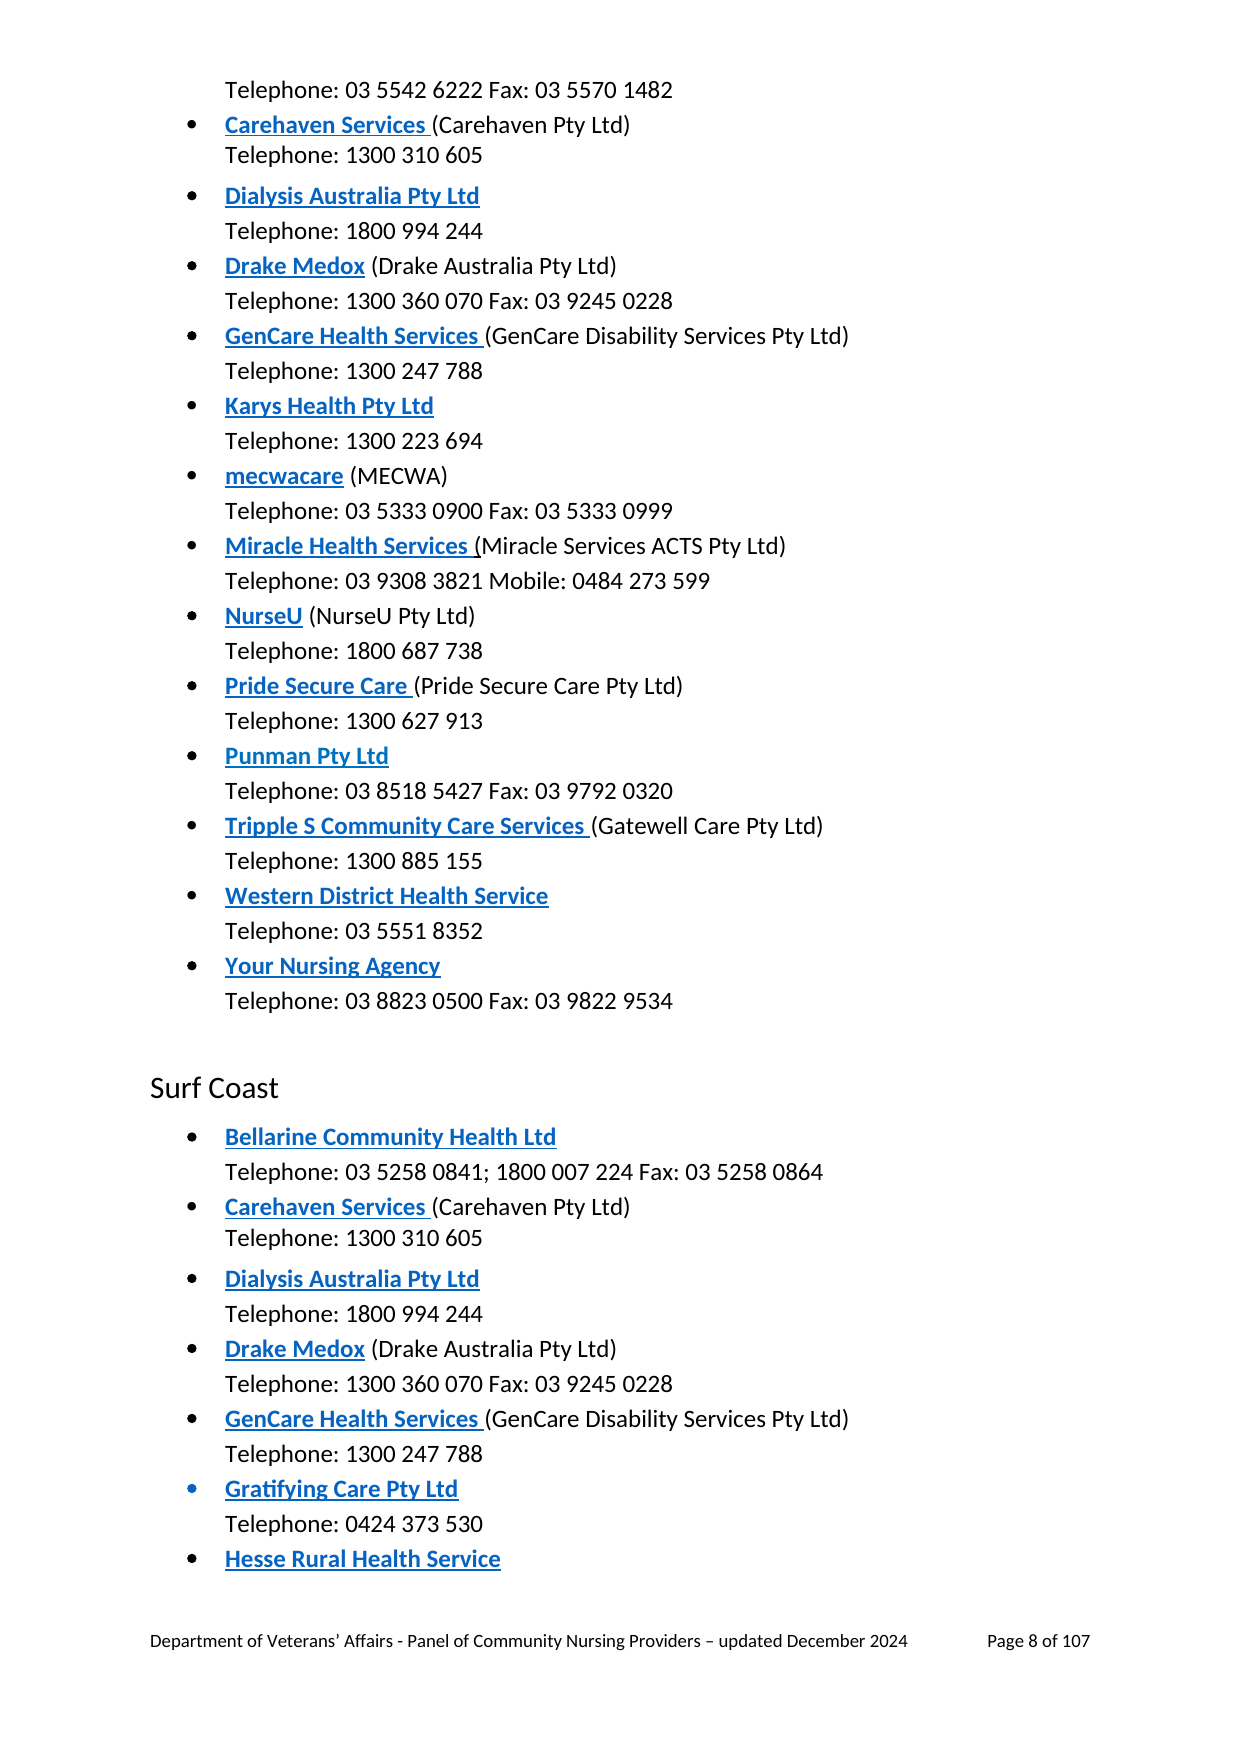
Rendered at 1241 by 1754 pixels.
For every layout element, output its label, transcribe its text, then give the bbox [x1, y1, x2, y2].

text Telephone: 1300 360 070 Fax: 03 9245 0228 [225, 1368, 1090, 1398]
text Telephone: 03 5551 8352 [225, 915, 1090, 946]
text Telephone: 03 8518 5427 Fax: 03 9792 0320 [225, 775, 1090, 806]
text Telephone: 1300 360 070 Fax: 03 9245 0228 [225, 285, 1090, 316]
text Telephone: 1300 627 913 [225, 705, 1090, 736]
text Telephone: 0424 373 530 [225, 1508, 1090, 1538]
list Dialysis Australia Pty Ltd Telephone: 1800 994 244 [187, 180, 1090, 246]
list Telephone: 1300 885 155 [225, 845, 1090, 876]
text Telephone: 03 5333 0900 Fax: 03 5333 0999 [225, 495, 1090, 526]
list Western District Health Service [187, 880, 1090, 911]
text Telephone: 1300 223 694 [225, 425, 1090, 456]
text Telephone: 03 5258 0841; 1800 007 224 Fax: 03 5258 0864 [225, 1156, 1090, 1187]
text Telephone: 03 5542 6222 Fax: 03 5570 1482 [225, 74, 1090, 104]
list Drake Medox (Drake Australia Pty Ltd) [187, 1333, 1090, 1363]
list Your Nursing Agency [187, 950, 1090, 981]
text Telephone: 03 9308 3821 Mobile: 0484 273 599 [225, 565, 1090, 596]
list Karys Health Pty Ltd [187, 390, 1090, 421]
list Punman Pty Ltd [187, 740, 1090, 771]
text Telephone: 1800 687 738 [225, 635, 1090, 666]
list Dialysis Australia Pty Ltd Telephone: 1800 994 244 [187, 1263, 1090, 1328]
text Telephone: 03 8823 0500 Fax: 03 9822 9534 [225, 985, 1090, 1016]
list mecwacare (MECWA) [187, 460, 1090, 491]
list Pride Secure Care (Pride Secure Care Pty Ltd) [187, 670, 1090, 701]
list NurseU (NurseU Pty Ltd) [187, 600, 1090, 631]
list Drake Medox (Drake Australia Pty Ltd) [187, 250, 1090, 281]
list GenCare Health Services (GenCare Disability Services Pty Ltd) Telephone: 1300 247 788 [187, 320, 1090, 386]
list Bellarine Community Health Ltd [187, 1121, 1090, 1152]
list Carehaven Services (Carehaven Pty Ltd) Telephone: 1300 310 605 [187, 109, 1090, 170]
list Hesse Rural Health Service [187, 1543, 1090, 1573]
list Miracle Health Services (Miracle Services ACTS Pty Ltd) [187, 530, 1090, 561]
list Gratifying Care Pty Ltd [187, 1473, 1090, 1503]
list Tripple S Community Care Services (Gatewell Care Pty Ltd) [187, 810, 1090, 841]
list GenCare Health Services (GenCare Disability Services Pty Ltd) Telephone: 1300 247 788 [187, 1403, 1090, 1468]
subtitle Surf Coast [150, 1068, 1090, 1106]
list Carehaven Services (Carehaven Pty Ltd) Telephone: 1300 310 605 [187, 1191, 1090, 1252]
